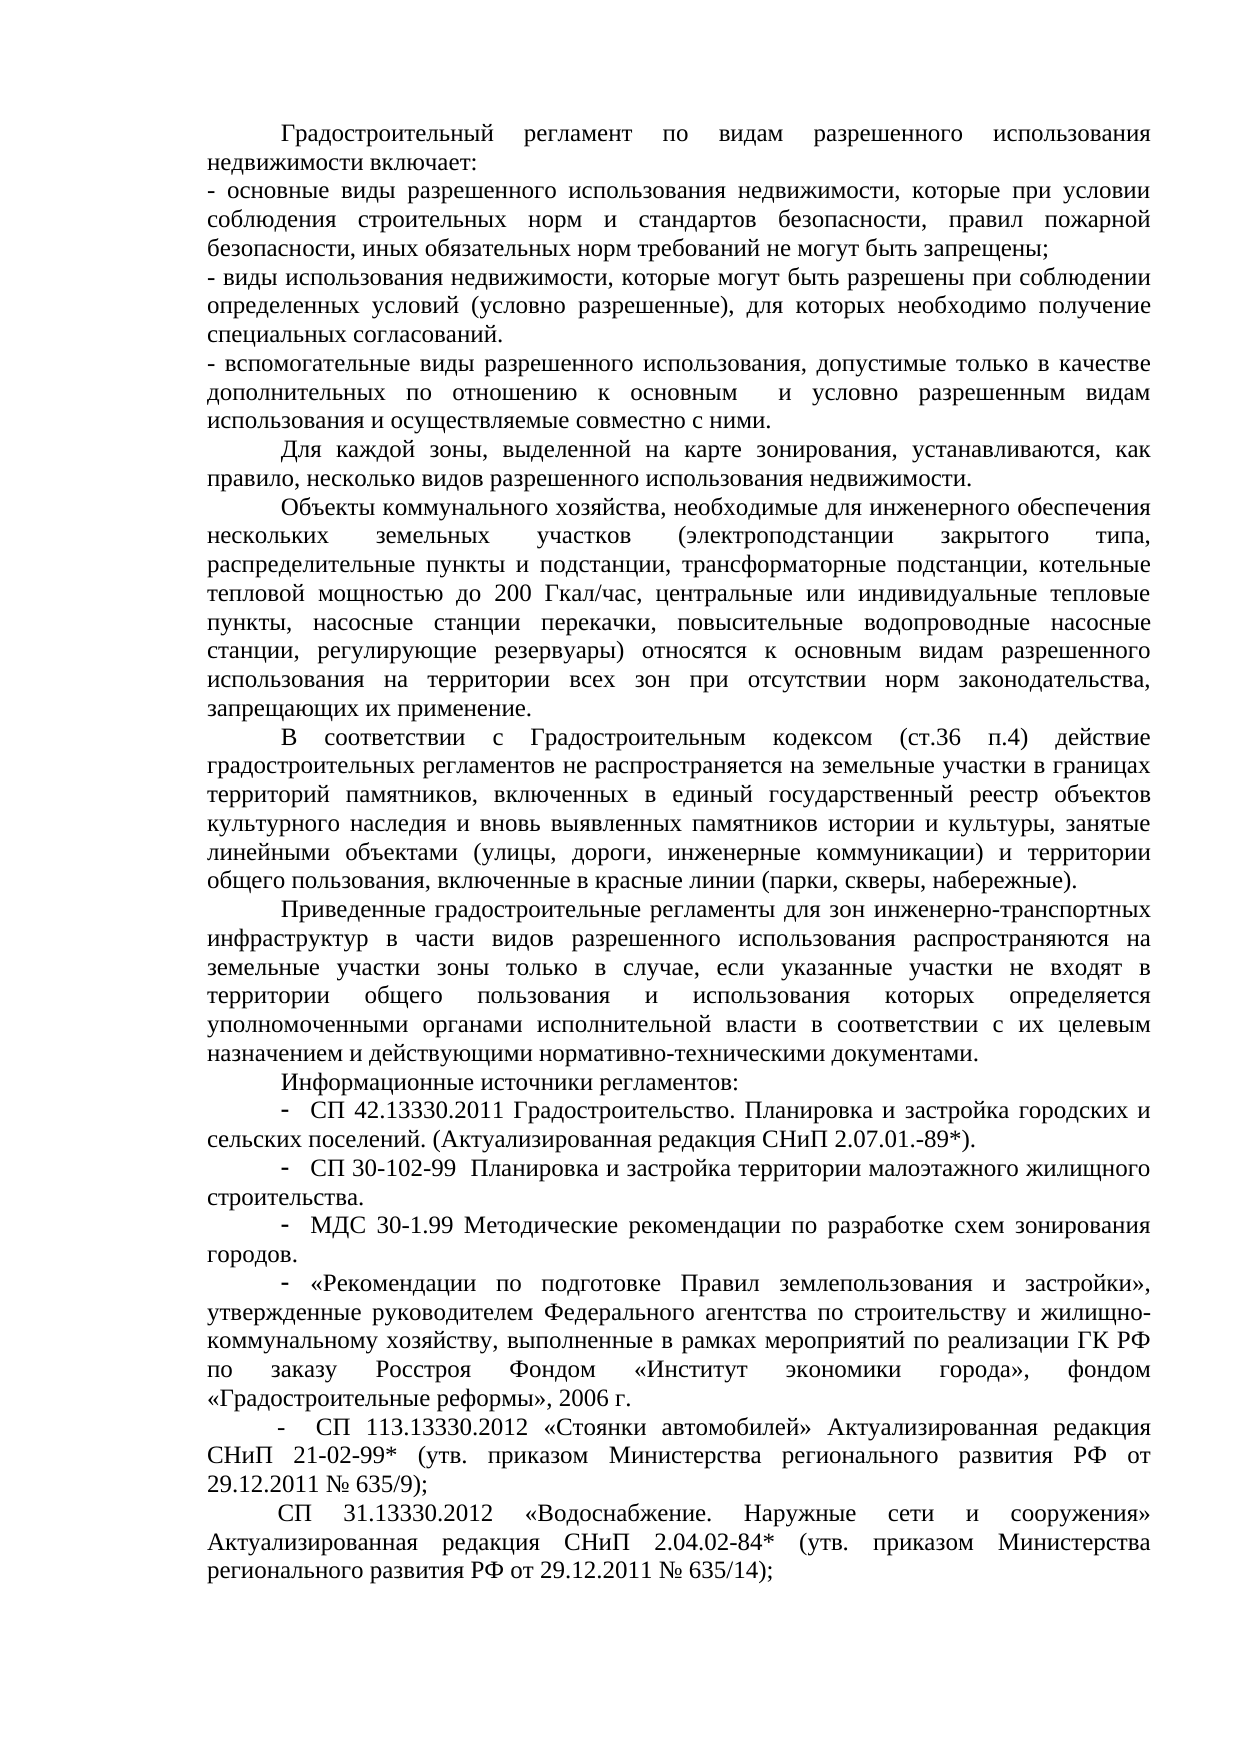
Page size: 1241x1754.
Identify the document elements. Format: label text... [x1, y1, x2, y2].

text - вспомогательные виды разрешенного использования, допустимые только в качестве дополнительных по отношению к основным и условно разрешенным видам использования и осуществляемые совместно с ними. [207, 348, 1152, 434]
list МДС 30-1.99 Методические рекомендации по разработке схем зонирования городов. [207, 1211, 1152, 1268]
text - основные виды разрешенного использования недвижимости, которые при условии соблюдения строительных норм и стандартов безопасности, правил пожарной безопасности, иных обязательных норм требований не могут быть запрещены; [207, 176, 1152, 262]
list СП 30-102-99 Планировка и застройка территории малоэтажного жилищного строительства. [207, 1153, 1152, 1211]
text В соответствии с Градостроительным кодексом (ст.36 п.4) действие градостроительных регламентов не распространяется на земельные участки в границах территорий памятников, включенных в единый государственный реестр объектов культурного наследия и вновь выявленных памятников истории и культуры, занятые линейными объектами (улицы, дороги, инженерные коммуникации) и территории общего пользования, включенные в красные линии (парки, скверы, набережные). [207, 722, 1152, 894]
text СП 31.13330.2012 «Водоснабжение. Наружные сети и сооружения» Актуализированная редакция СНиП 2.04.02-84* (утв. приказом Министерства регионального развития РФ от 29.12.2011 № 635/14); [207, 1498, 1152, 1584]
text Для каждой зоны, выделенной на карте зонирования, устанавливаются, как правило, несколько видов разрешенного использования недвижимости. [207, 434, 1152, 492]
text - СП 113.13330.2012 «Стоянки автомобилей» Актуализированная редакция СНиП 21-02-99* (утв. приказом Министерства регионального развития РФ от 29.12.2011 № 635/9); [207, 1412, 1152, 1498]
list «Рекомендации по подготовке Правил землепользования и застройки», утвержденные руководителем Федерального агентства по строительству и жилищно-коммунальному хозяйству, выполненные в рамках мероприятий по реализации ГК РФ по заказу Росстроя Фондом «Институт экономики города», фондом «Градостроительные реформы», 2006 г. [207, 1268, 1152, 1412]
text Приведенные градостроительные регламенты для зон инженерно-транспортных инфраструктур в части видов разрешенного использования распространяются на земельные участки зоны только в случае, если указанные участки не входят в территории общего пользования и использования которых определяется уполномоченными органами исполнительной власти в соответствии с их целевым назначением и действующими нормативно-техническими документами. [207, 894, 1152, 1067]
text Объекты коммунального хозяйства, необходимые для инженерного обеспечения нескольких земельных участков (электроподстанции закрытого типа, распределительные пункты и подстанции, трансформаторные подстанции, котельные тепловой мощностью до 200 Гкал/час, центральные или индивидуальные тепловые пункты, насосные станции перекачки, повысительные водопроводные насосные станции, регулирующие резервуары) относятся к основным видам разрешенного использования на территории всех зон при отсутствии норм законодательства, запрещающих их применение. [207, 492, 1152, 722]
text Градостроительный регламент по видам разрешенного использования недвижимости включает: [207, 118, 1152, 176]
text Информационные источники регламентов: [207, 1067, 1152, 1096]
text - виды использования недвижимости, которые могут быть разрешены при соблюдении определенных условий (условно разрешенные), для которых необходимо получение специальных согласований. [207, 262, 1152, 348]
list СП 42.13330.2011 Градостроительство. Планировка и застройка городских и сельских поселений. (Актуализированная редакция СНиП 2.07.01.-89*). [207, 1096, 1152, 1153]
